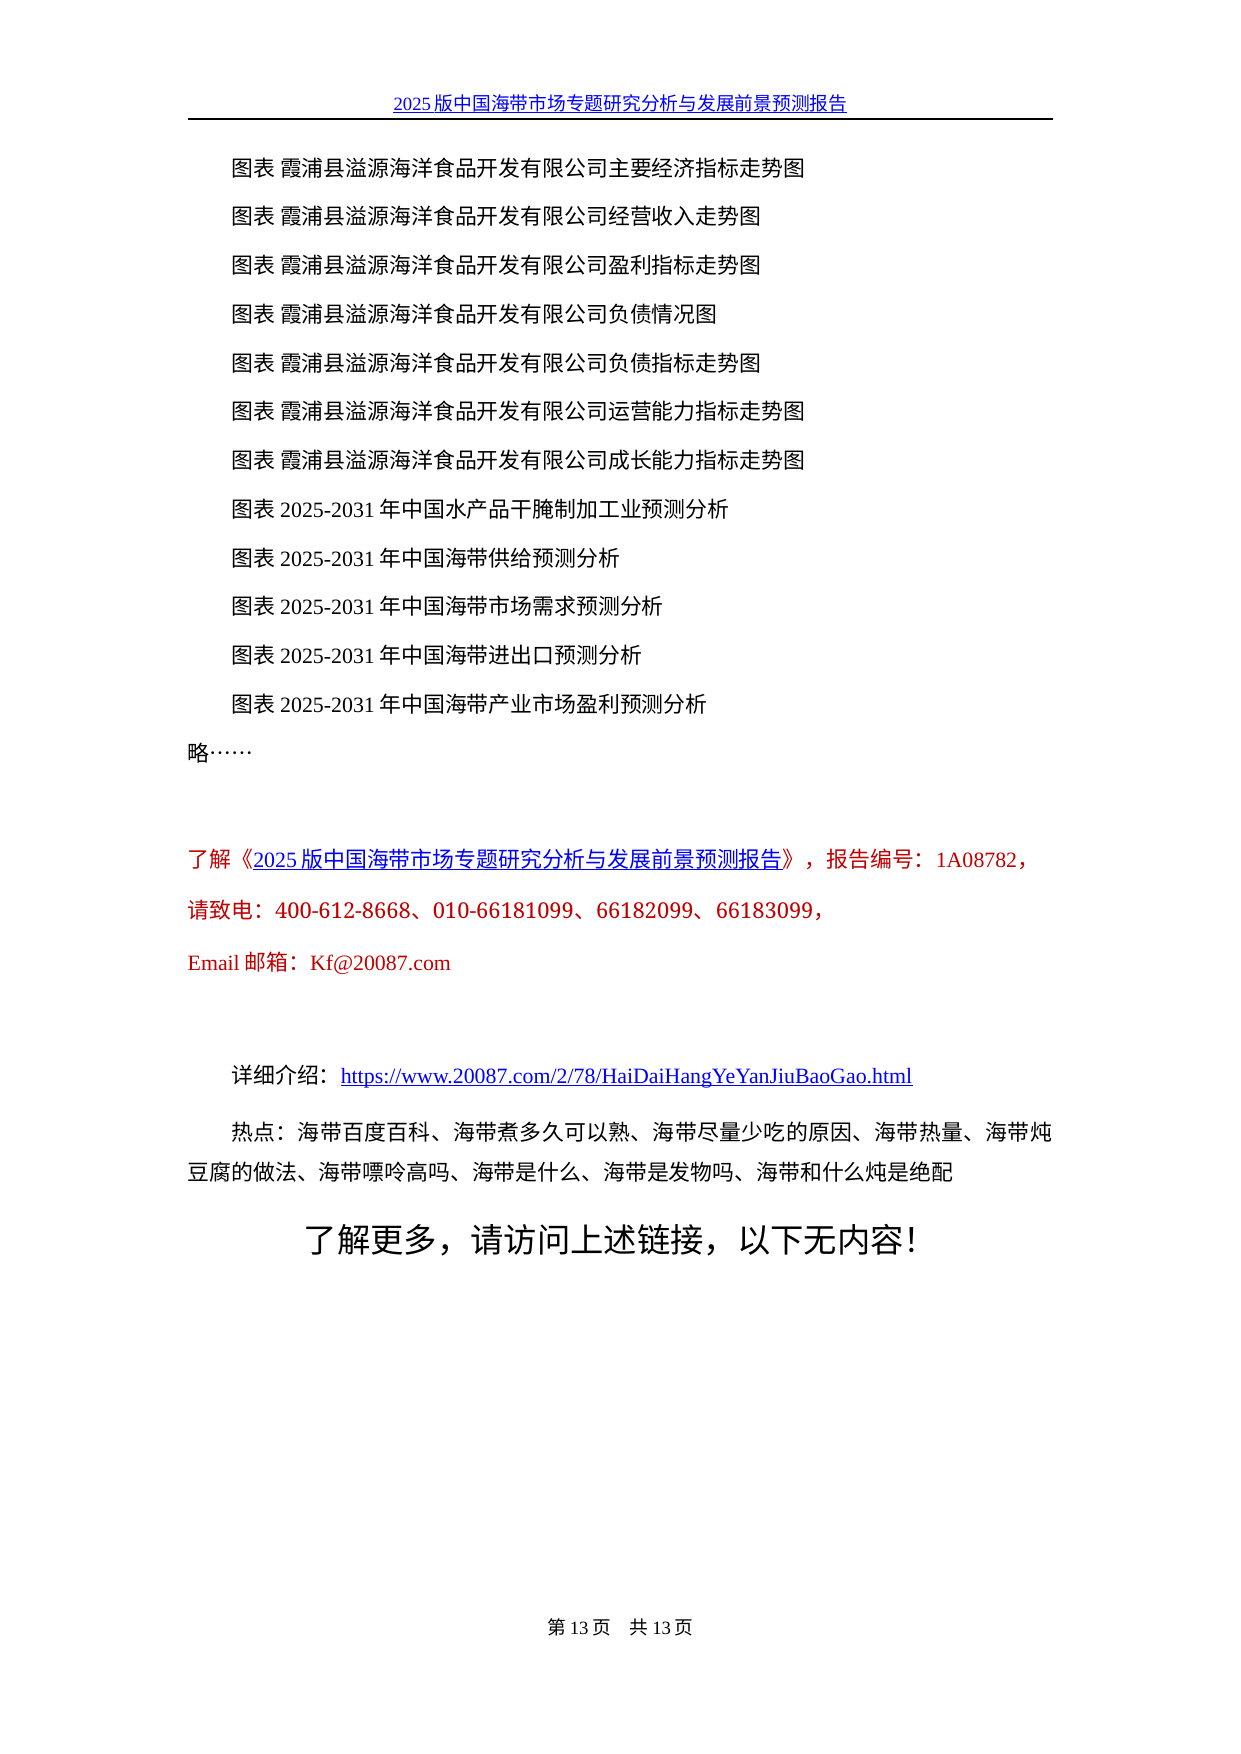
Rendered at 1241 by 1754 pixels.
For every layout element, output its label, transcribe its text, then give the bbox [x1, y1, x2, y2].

text 热点：海带百度百科、海带煮多久可以熟、海带尽量少吃的原因、海带热量、海带炖豆腐的做法、海带嘌呤高吗、海带是什么、海带是发物吗、海带和什么炖是绝配 [187, 1114, 1053, 1187]
text 详细介绍：https://www.20087.com/2/78/HaiDaiHangYeYanJiuBaoGao.html [187, 1058, 1053, 1090]
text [187, 150, 1053, 768]
text 请致电：400-612-8668、010-66181099、66182099、66183099， [187, 893, 1053, 926]
title 了解更多，请访问上述链接，以下无内容！ [187, 1205, 1053, 1270]
text 了解《2025版中国海带市场专题研究分析与发展前景预测报告》，报告编号：1A08782， [187, 842, 1053, 874]
text Email邮箱：Kf@20087.com [187, 945, 1053, 977]
